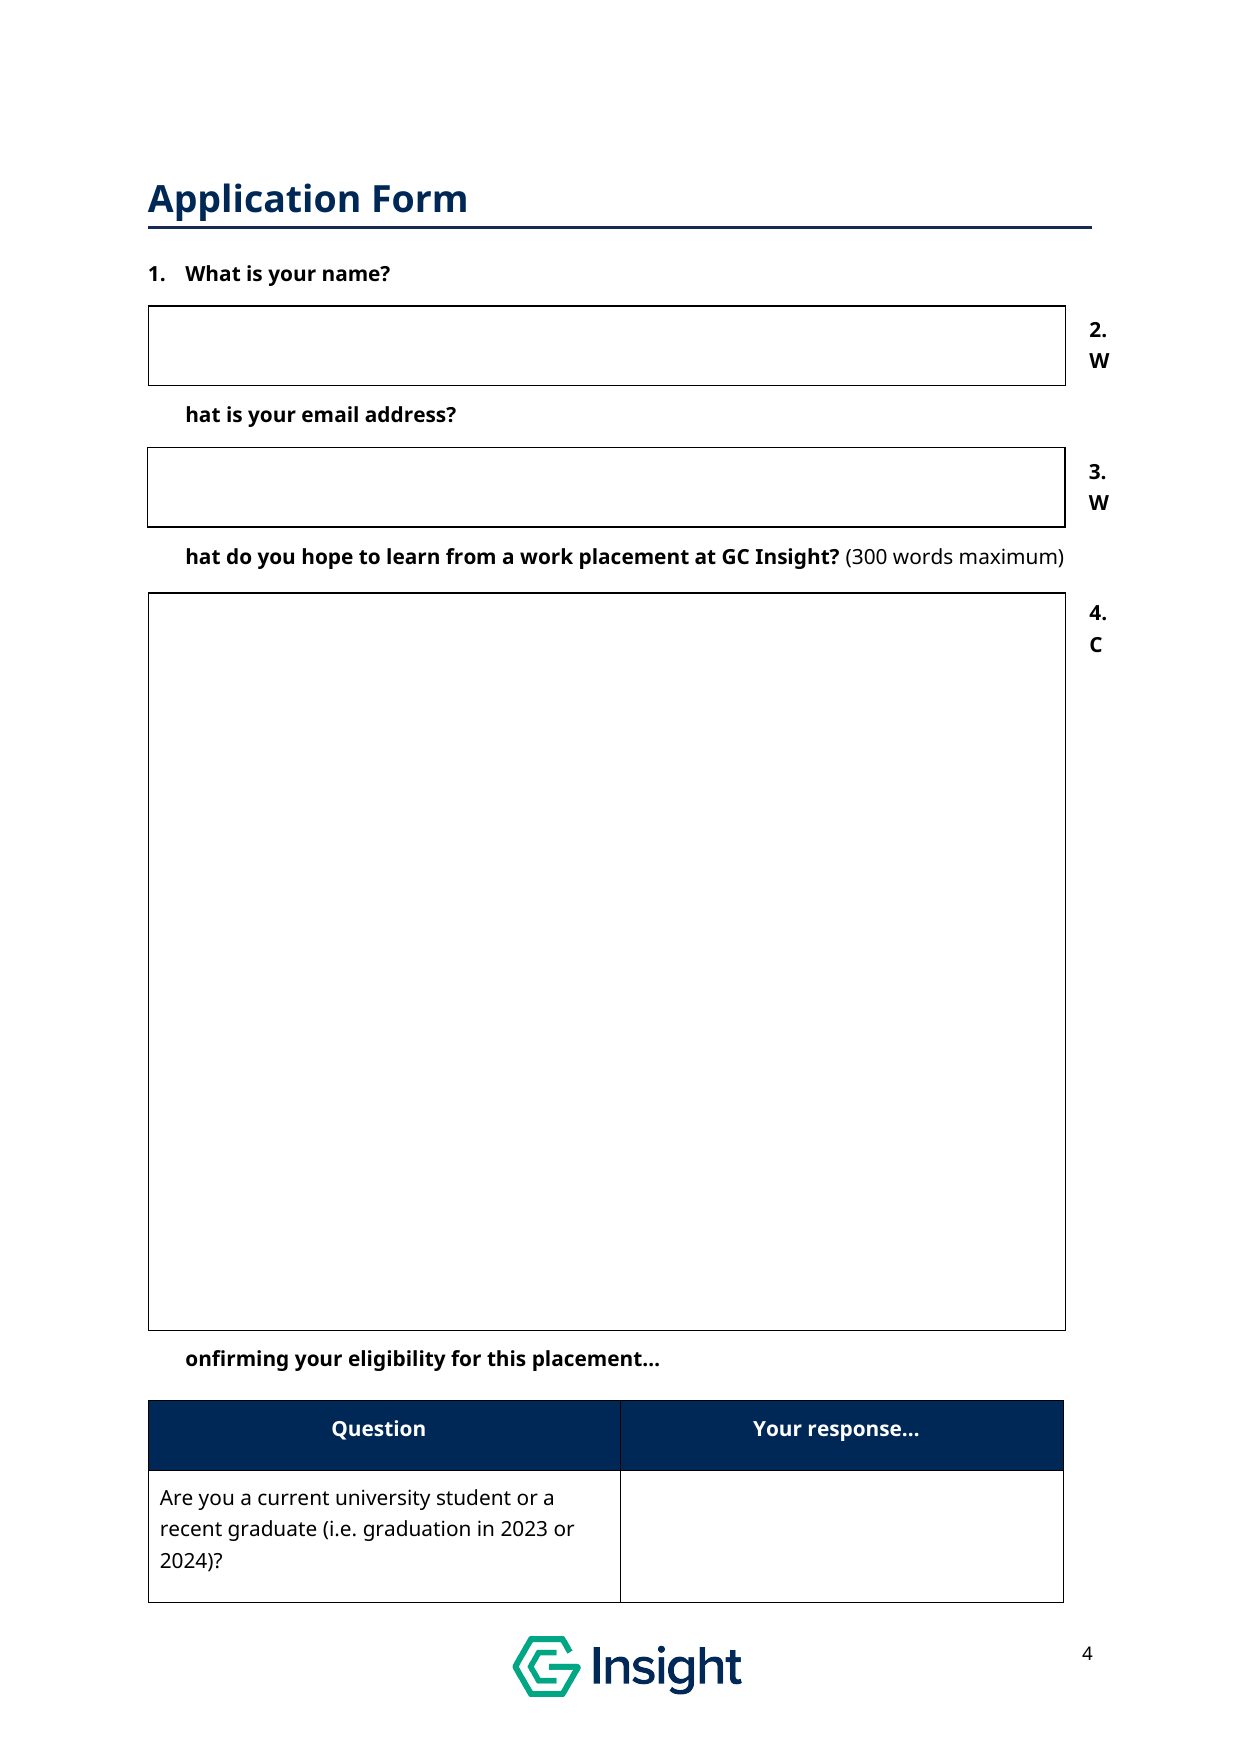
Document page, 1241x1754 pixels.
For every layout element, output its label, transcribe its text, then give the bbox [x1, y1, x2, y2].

list What do you hope to learn from a work placement at GC Insight? (300 words maximum) [148, 457, 1092, 571]
list What is your email address? [148, 315, 1092, 429]
subtitle Application Form [148, 173, 1092, 226]
table_cell [621, 1471, 1063, 1602]
list Confirming your eligibility for this placement… [148, 598, 1092, 1373]
table_header Your response… [621, 1401, 1063, 1470]
table_cell Are you a current university student or a recent graduate (i.e. graduation in 2023 or 2024)? [149, 1471, 620, 1602]
table_header Question [149, 1401, 620, 1470]
list What is your name? [148, 259, 1092, 287]
picture [512, 1636, 742, 1697]
